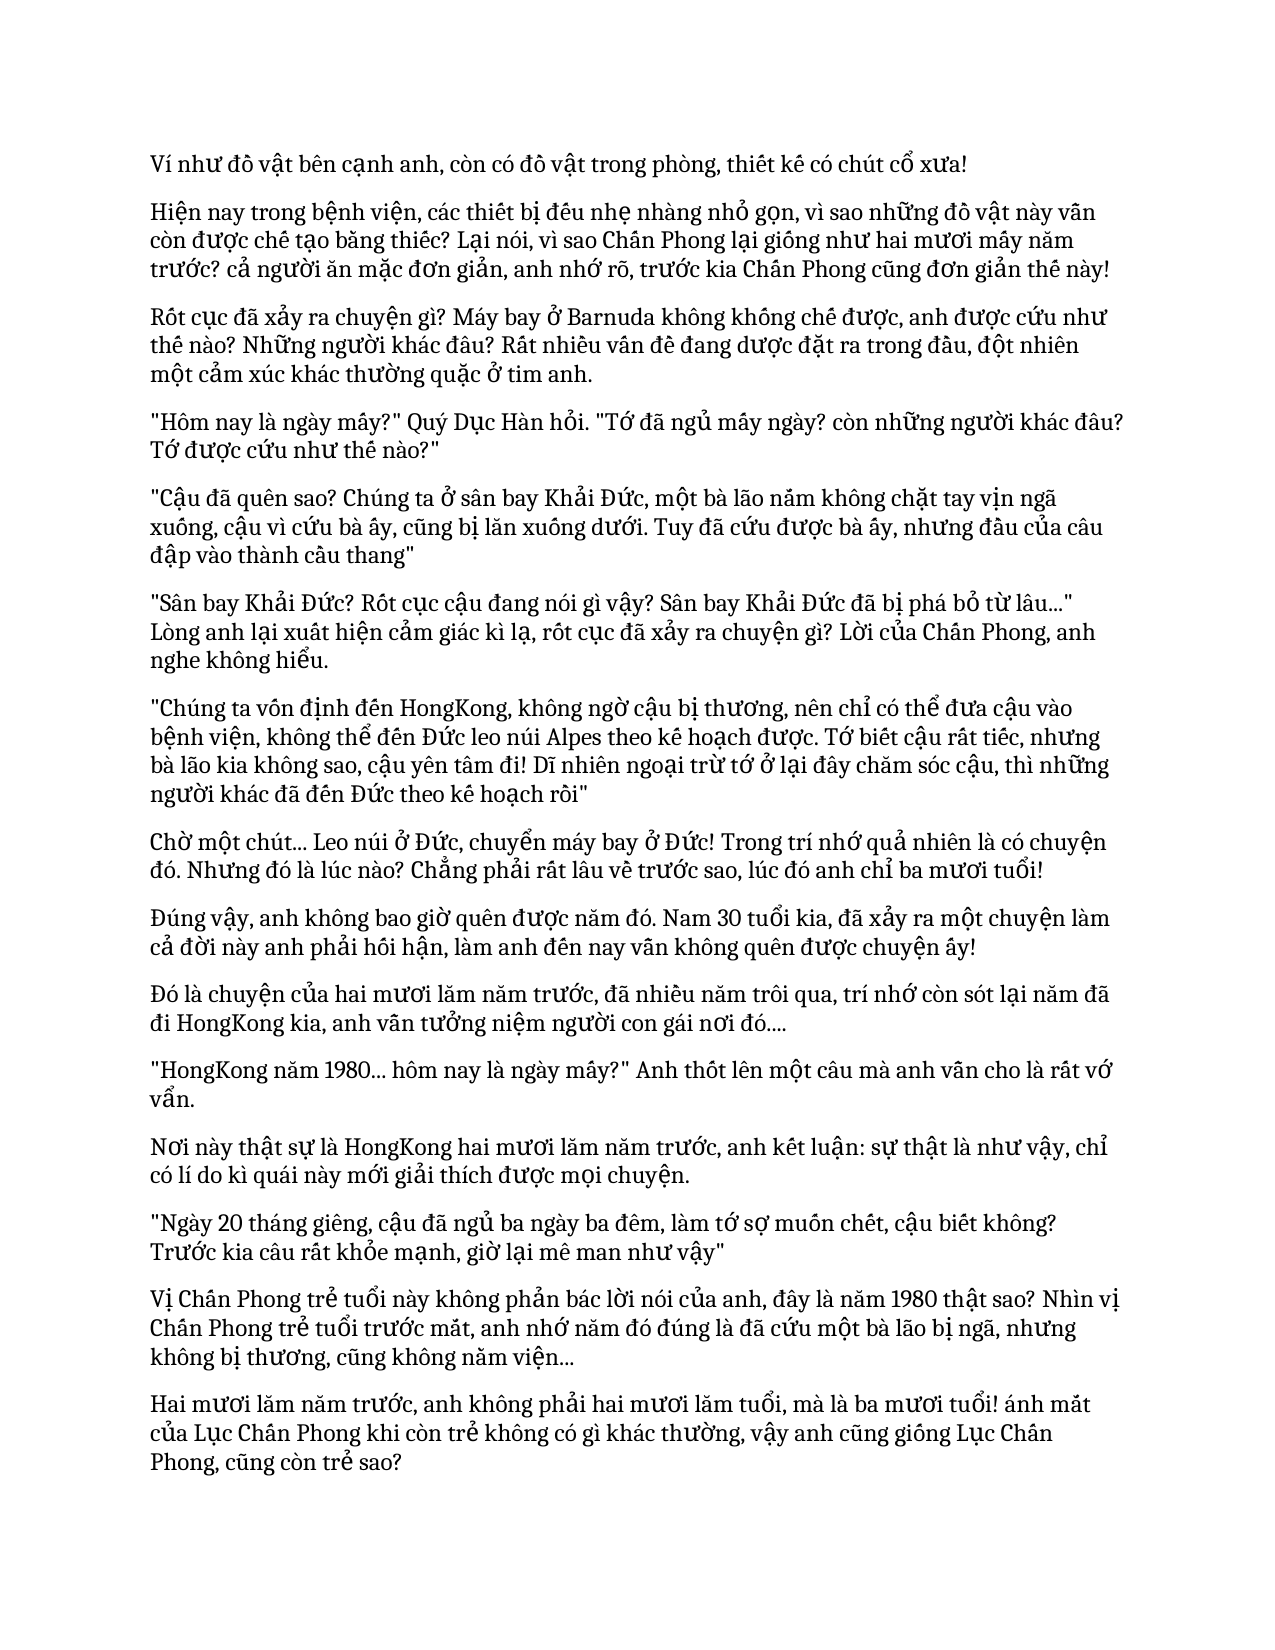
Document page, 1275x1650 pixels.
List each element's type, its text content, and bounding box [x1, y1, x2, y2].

text Nơi này thật sự là HongKong hai mươi lăm năm trước, anh kết luận: sự thật là như vậy, chỉ có lí do kì quái này mới giải thích được mọi chuyện. [150, 1132, 1125, 1190]
text "HongKong năm 1980... hôm nay là ngày mấy?" Anh thốt lên một câu mà anh vẫn cho là rất vớ vẩn. [150, 1056, 1125, 1114]
text Rốt cục đã xảy ra chuyện gì? Máy bay ở Barnuda không khống chế được, anh được cứu như thế nào? Những người khác đâu? Rất nhiều vấn đề đang dược đặt ra trong đầu, đột nhiên một cảm xúc khác thường quặc ở tim anh. [150, 302, 1125, 389]
text Đúng vậy, anh không bao giờ quên được năm đó. Nam 30 tuổi kia, đã xảy ra một chuyện làm cả đời này anh phải hối hận, làm anh đến nay vẫn không quên được chuyện ấy! [150, 904, 1125, 961]
text Hai mươi lăm năm trước, anh không phải hai mươi lăm tuổi, mà là ba mươi tuổi! ánh mắt của Lục Chấn Phong khi còn trẻ không có gì khác thường, vậy anh cũng giống Lục Chấn Phong, cũng còn trẻ sao? [150, 1390, 1125, 1476]
text "Sân bay Khải Đức? Rốt cục cậu đang nói gì vậy? Sân bay Khải Đức đã bị phá bỏ từ lâu..." Lòng anh lại xuất hiện cảm giác kì lạ, rốt cục đã xảy ra chuyện gì? Lời của Chấn Phong, anh nghe không hiểu. [150, 589, 1125, 675]
text Hiện nay trong bệnh viện, các thiết bị đếu nhẹ nhàng nhỏ gọn, vì sao những đồ vật này vẫn còn được chế tạo bằng thiếc? Lại nói, vì sao Chấn Phong lại giống như hai mươi mấy năm trước? cả người ăn mặc đơn giản, anh nhớ rõ, trước kia Chấn Phong cũng đơn giản thế này! [150, 197, 1125, 284]
text "Cậu đã quên sao? Chúng ta ở sân bay Khải Đức, một bà lão nắm không chặt tay vịn ngã xuống, cậu vì cứu bà ấy, cũng bị lăn xuống dưới. Tuy đã cứu được bà ấy, nhưng đầu của câu đập vào thành cầu thang" [150, 484, 1125, 570]
text "Hôm nay là ngày mấy?" Quý Dục Hàn hỏi. "Tớ đã ngủ mấy ngày? còn những người khác đâu? Tớ được cứu như thế nào?" [150, 407, 1125, 465]
text "Chúng ta vốn định đến HongKong, không ngờ cậu bị thương, nên chỉ có thể đưa cậu vào bệnh viện, không thể đến Đức leo núi Alpes theo kế hoạch được. Tớ biết cậu rất tiếc, nhưng bà lão kia không sao, cậu yên tâm đi! Dĩ nhiên ngoại trừ tớ ở lại đây chăm sóc cậu, thì những người khác đã đến Đức theo kế hoạch rồi" [150, 694, 1125, 809]
text "Ngày 20 tháng giêng, cậu đã ngủ ba ngày ba đêm, làm tớ sợ muốn chết, cậu biết không? Trước kia câu rất khỏe mạnh, giờ lại mê man như vậy" [150, 1209, 1125, 1266]
text Vị Chấn Phong trẻ tuổi này không phản bác lời nói của anh, đây là năm 1980 thật sao? Nhìn vị Chấn Phong trẻ tuổi trước mắt, anh nhớ năm đó đúng là đã cứu một bà lão bị ngã, nhưng không bị thương, cũng không nằm viện... [150, 1285, 1125, 1371]
text Chờ một chút... Leo núi ở Đức, chuyển máy bay ở Đức! Trong trí nhớ quả nhiên là có chuyện đó. Nhưng đó là lúc nào? Chẳng phải rất lâu về trước sao, lúc đó anh chỉ ba mươi tuổi! [150, 827, 1125, 885]
text Đó là chuyện của hai mươi lăm năm trước, đã nhiều năm trôi qua, trí nhớ còn sót lại năm đã đi HongKong kia, anh vẫn tưởng niệm người con gái nơi đó.... [150, 980, 1125, 1037]
text Ví như đồ vật bên cạnh anh, còn có đồ vật trong phòng, thiết kế có chút cổ xưa! [150, 150, 1125, 179]
